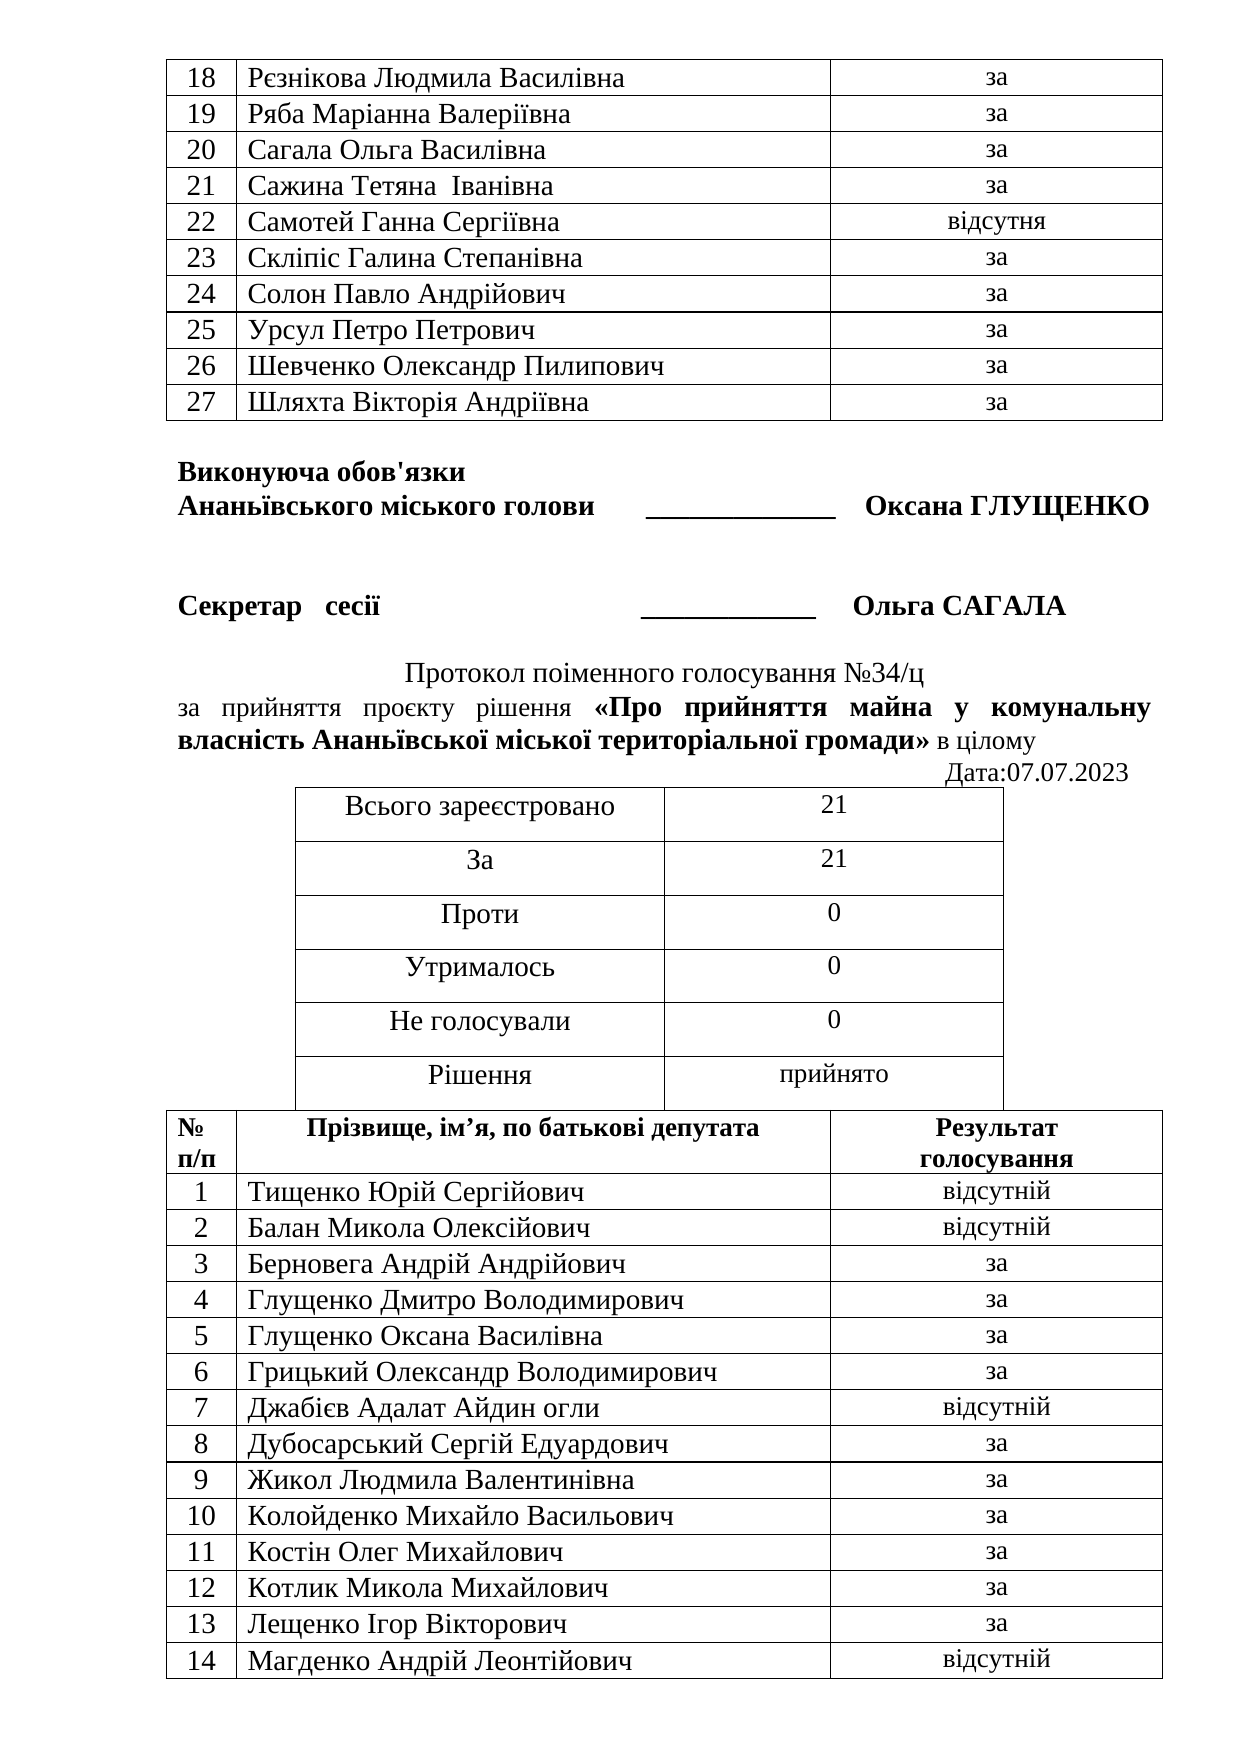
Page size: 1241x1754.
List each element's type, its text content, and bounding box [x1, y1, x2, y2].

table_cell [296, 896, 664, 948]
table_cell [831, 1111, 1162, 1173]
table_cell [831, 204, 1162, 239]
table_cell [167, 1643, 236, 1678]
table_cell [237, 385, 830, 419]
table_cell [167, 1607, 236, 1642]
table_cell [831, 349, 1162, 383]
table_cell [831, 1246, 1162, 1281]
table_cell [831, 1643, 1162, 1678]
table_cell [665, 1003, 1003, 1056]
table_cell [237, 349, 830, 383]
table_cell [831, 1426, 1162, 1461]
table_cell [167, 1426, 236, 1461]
text Дата:07.07.2023 [177, 756, 1152, 787]
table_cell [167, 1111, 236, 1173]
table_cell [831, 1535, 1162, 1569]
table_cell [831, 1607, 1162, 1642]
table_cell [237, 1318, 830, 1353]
text Ананьївського міського голови _____________ Оксана ГЛУЩЕНКО [177, 488, 1152, 521]
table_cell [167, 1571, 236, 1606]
text Виконуюча обов'язки [177, 454, 1152, 488]
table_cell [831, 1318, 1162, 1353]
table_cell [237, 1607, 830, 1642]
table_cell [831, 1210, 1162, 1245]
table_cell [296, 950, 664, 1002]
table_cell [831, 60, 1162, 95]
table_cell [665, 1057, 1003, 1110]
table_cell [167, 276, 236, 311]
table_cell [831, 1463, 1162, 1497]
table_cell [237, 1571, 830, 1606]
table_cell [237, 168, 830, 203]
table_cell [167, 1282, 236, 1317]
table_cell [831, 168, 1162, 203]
text Секретар сесії ____________ Ольга САГАЛА [177, 588, 1152, 622]
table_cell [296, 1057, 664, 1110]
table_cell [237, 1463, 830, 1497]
text Протокол поіменного голосування №34/ц [177, 655, 1152, 689]
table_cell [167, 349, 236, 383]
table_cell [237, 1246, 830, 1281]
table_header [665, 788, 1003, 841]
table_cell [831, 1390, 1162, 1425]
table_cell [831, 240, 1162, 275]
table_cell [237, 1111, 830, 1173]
text за прийняття проєкту рішення «Про прийняття майна у комунальну власність Ананьївської міської територіальної громади» в цілому [177, 689, 1152, 756]
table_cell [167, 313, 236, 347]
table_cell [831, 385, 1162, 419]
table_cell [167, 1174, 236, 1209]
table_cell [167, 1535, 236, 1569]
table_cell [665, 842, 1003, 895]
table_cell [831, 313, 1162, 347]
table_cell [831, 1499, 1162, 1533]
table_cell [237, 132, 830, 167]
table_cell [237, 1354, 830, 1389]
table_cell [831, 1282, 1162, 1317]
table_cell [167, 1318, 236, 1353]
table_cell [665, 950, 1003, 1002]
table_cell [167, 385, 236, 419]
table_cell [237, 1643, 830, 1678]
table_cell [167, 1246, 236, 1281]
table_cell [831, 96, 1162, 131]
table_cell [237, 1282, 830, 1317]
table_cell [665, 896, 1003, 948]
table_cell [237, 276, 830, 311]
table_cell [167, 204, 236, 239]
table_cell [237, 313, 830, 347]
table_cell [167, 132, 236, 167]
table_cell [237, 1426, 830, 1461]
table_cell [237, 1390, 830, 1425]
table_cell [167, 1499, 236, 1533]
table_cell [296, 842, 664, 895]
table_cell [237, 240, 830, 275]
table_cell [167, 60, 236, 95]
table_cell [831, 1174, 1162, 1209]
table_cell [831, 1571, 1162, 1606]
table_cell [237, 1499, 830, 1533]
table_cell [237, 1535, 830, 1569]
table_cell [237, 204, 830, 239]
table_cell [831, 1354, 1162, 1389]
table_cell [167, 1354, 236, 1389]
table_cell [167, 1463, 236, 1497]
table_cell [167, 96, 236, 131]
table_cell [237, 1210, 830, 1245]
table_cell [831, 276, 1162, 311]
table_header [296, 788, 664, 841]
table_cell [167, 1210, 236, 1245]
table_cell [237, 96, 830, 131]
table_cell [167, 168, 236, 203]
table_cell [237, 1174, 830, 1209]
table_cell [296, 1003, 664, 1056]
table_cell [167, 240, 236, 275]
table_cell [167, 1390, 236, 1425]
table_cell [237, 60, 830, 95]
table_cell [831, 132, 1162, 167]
